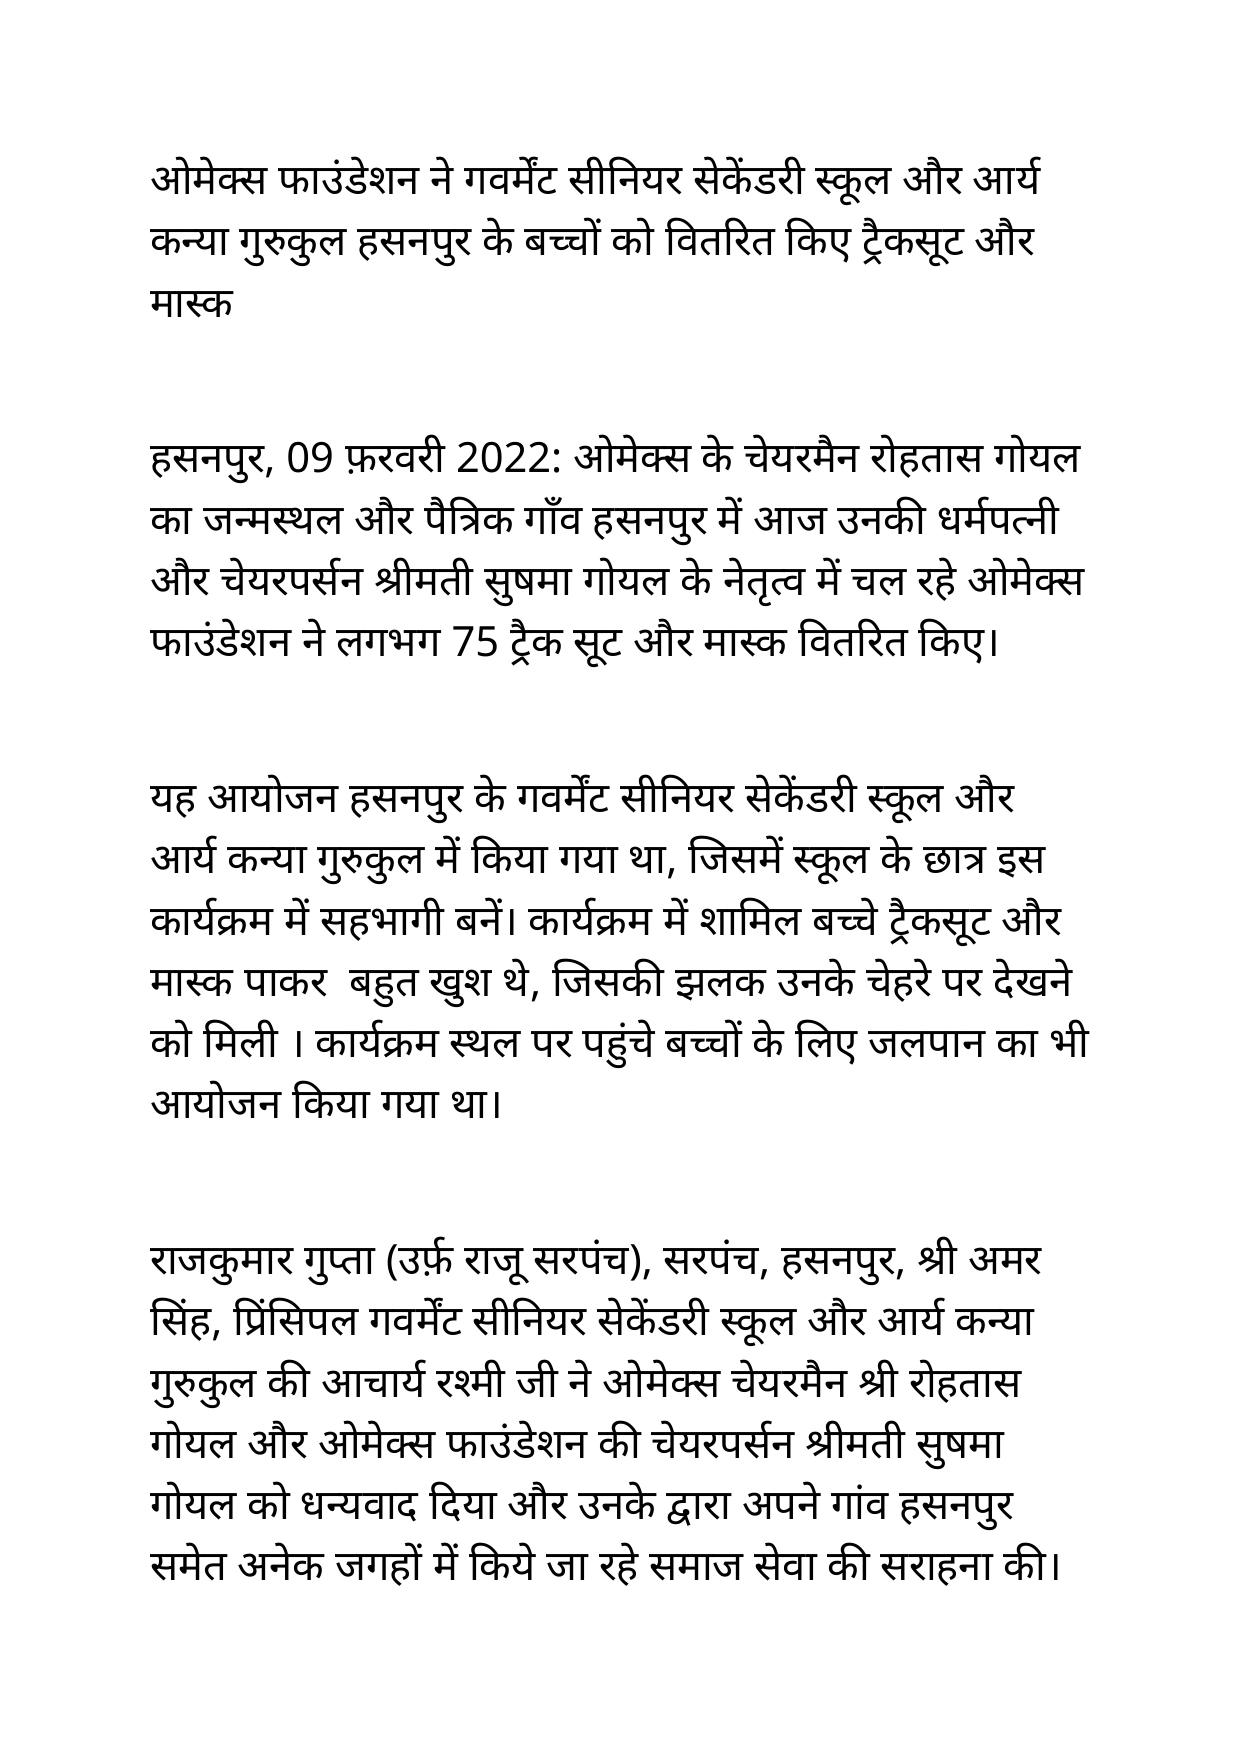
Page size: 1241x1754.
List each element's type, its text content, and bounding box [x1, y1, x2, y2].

text हसनपुर, 09 फ़रवरी 2022: ओमेक्स के चेयरमैन रोहतास गोयल का जन्मस्थल और पैत्रिक गाँव हसनपुर में आज उनकी धर्मपत्नी और चेयरपर्सन श्रीमती सुषमा गोयल के नेतृत्व में चल रहे ओमेक्स फाउंडेशन ने लगभग 75 ट्रैक सूट और मास्क वितरित किए। [150, 428, 1090, 669]
text ओमेक्स फाउंडेशन ने गवर्मेंट सीनियर सेकेंडरी स्कूल और आर्य कन्या गुरुकुल हसनपुर के बच्चों को वितरित किए ट्रैकसूट और मास्क [150, 150, 1090, 329]
text राजकुमार गुप्ता (उर्फ़ राजू सरपंच), सरपंच, हसनपुर, श्री अमर सिंह, प्रिंसिपल गवर्मेंट सीनियर सेकेंडरी स्कूल और आर्य कन्या गुरुकुल की आचार्य रश्मी जी ने ओमेक्स चेयरमैन श्री रोहतास गोयल और ओमेक्स फाउंडेशन की चेयरपर्सन श्रीमती सुषमा गोयल को धन्यवाद दिया और उनके द्वारा अपने गांव हसनपुर समेत अनेक जगहों में किये जा रहे समाज सेवा की सराहना की। [150, 1230, 1090, 1593]
text यह आयोजन हसनपुर के गवर्मेंट सीनियर सेकेंडरी स्कूल और आर्य कन्या गुरुकुल में किया गया था, जिसमें स्कूल के छात्र इस कार्यक्रम में सहभागी बनें। कार्यक्रम में शामिल बच्चे ट्रैकसूट और मास्क पाकर बहुत खुश थे, जिसकी झलक उनके चेहरे पर देखने को मिली । कार्यक्रम स्थल पर पहुंचे बच्चों के लिए जलपान का भी आयोजन किया गया था। [150, 768, 1090, 1131]
